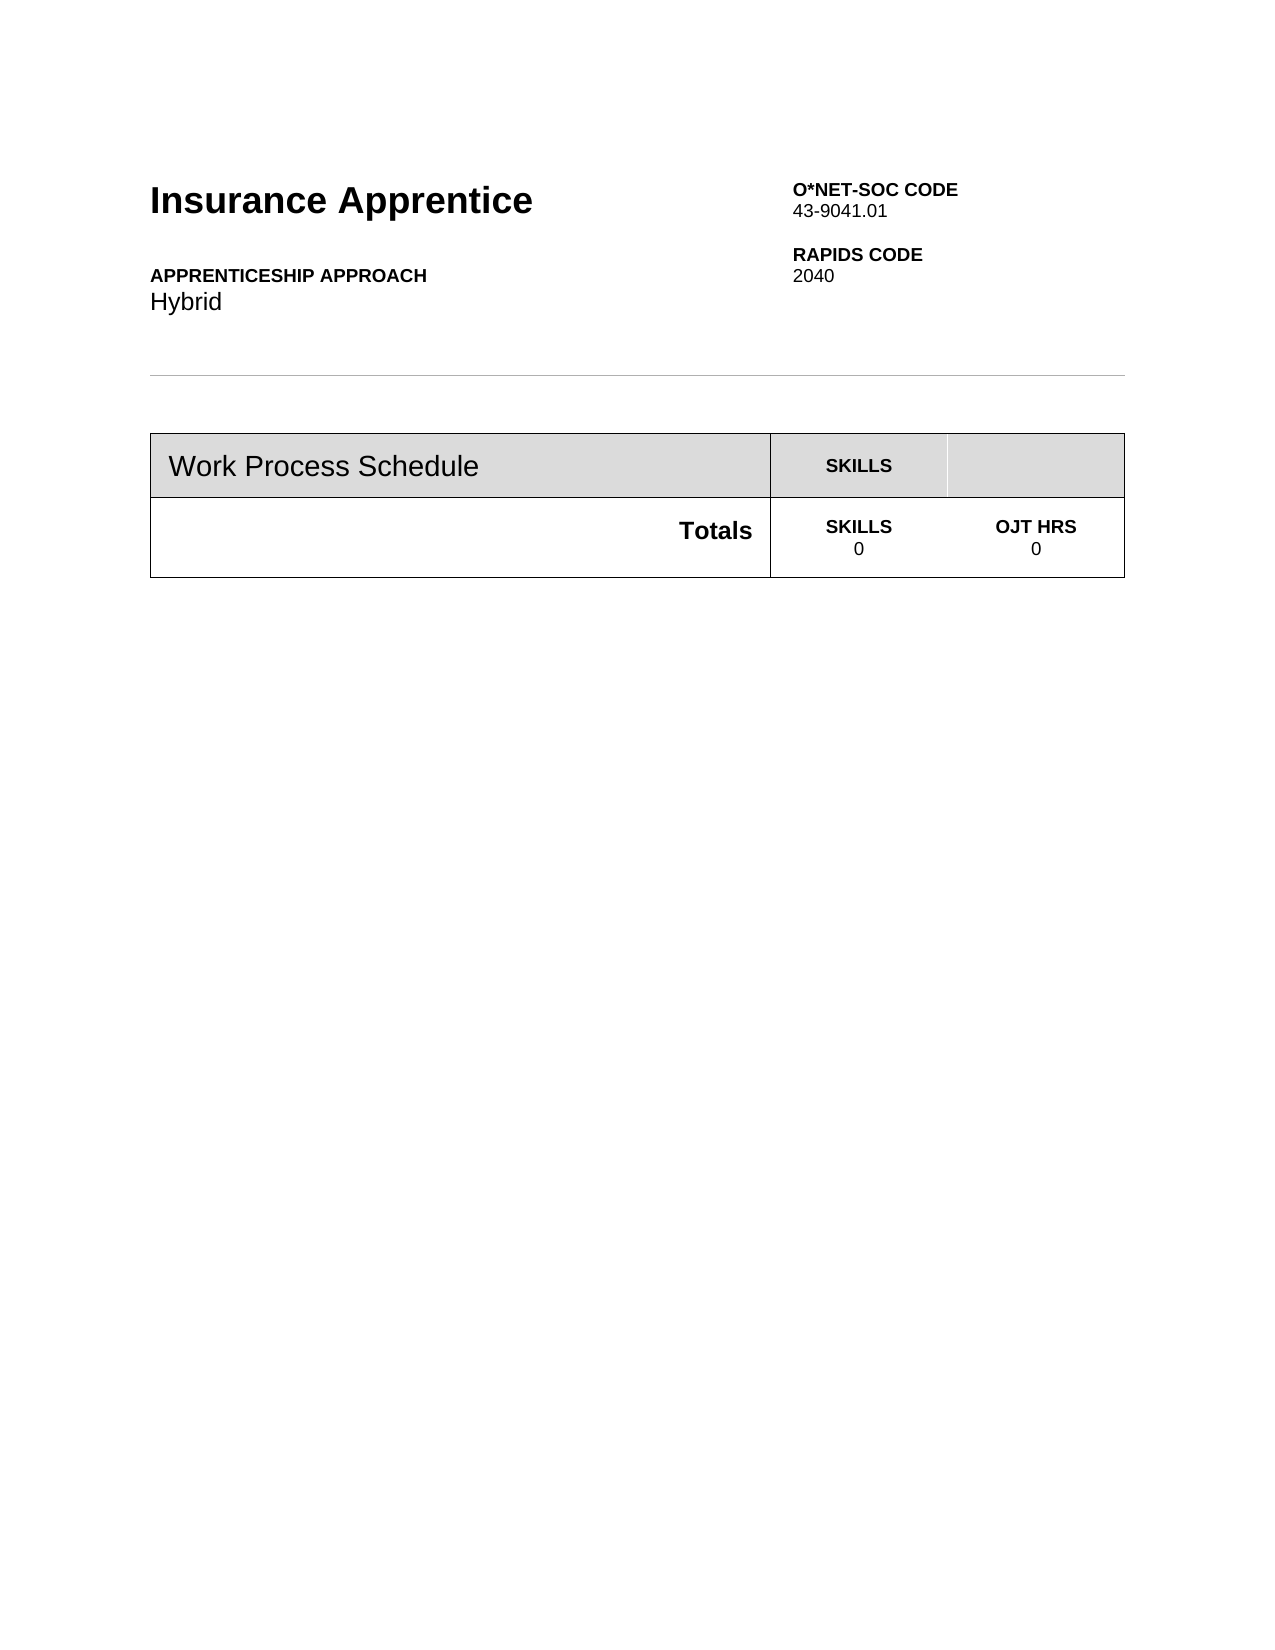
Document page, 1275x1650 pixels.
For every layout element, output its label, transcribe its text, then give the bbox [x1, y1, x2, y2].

table_cell OJT HRS 0 [948, 498, 1124, 577]
table_header Work Process Schedule [151, 434, 770, 497]
text 2040 [793, 265, 1125, 287]
table_cell SKILLS 0 [771, 498, 947, 577]
text Hybrid [150, 287, 719, 315]
text 43-9041.01 [793, 200, 1125, 222]
text RAPIDS CODE [793, 243, 1125, 265]
text APPRENTICESHIP APPROACH [150, 265, 719, 287]
text Insurance Apprentice [150, 179, 719, 222]
text O*NET-SOC CODE [793, 179, 1125, 200]
table_cell Totals [151, 498, 770, 577]
table_header [948, 434, 1124, 497]
table_header SKILLS [771, 434, 947, 497]
